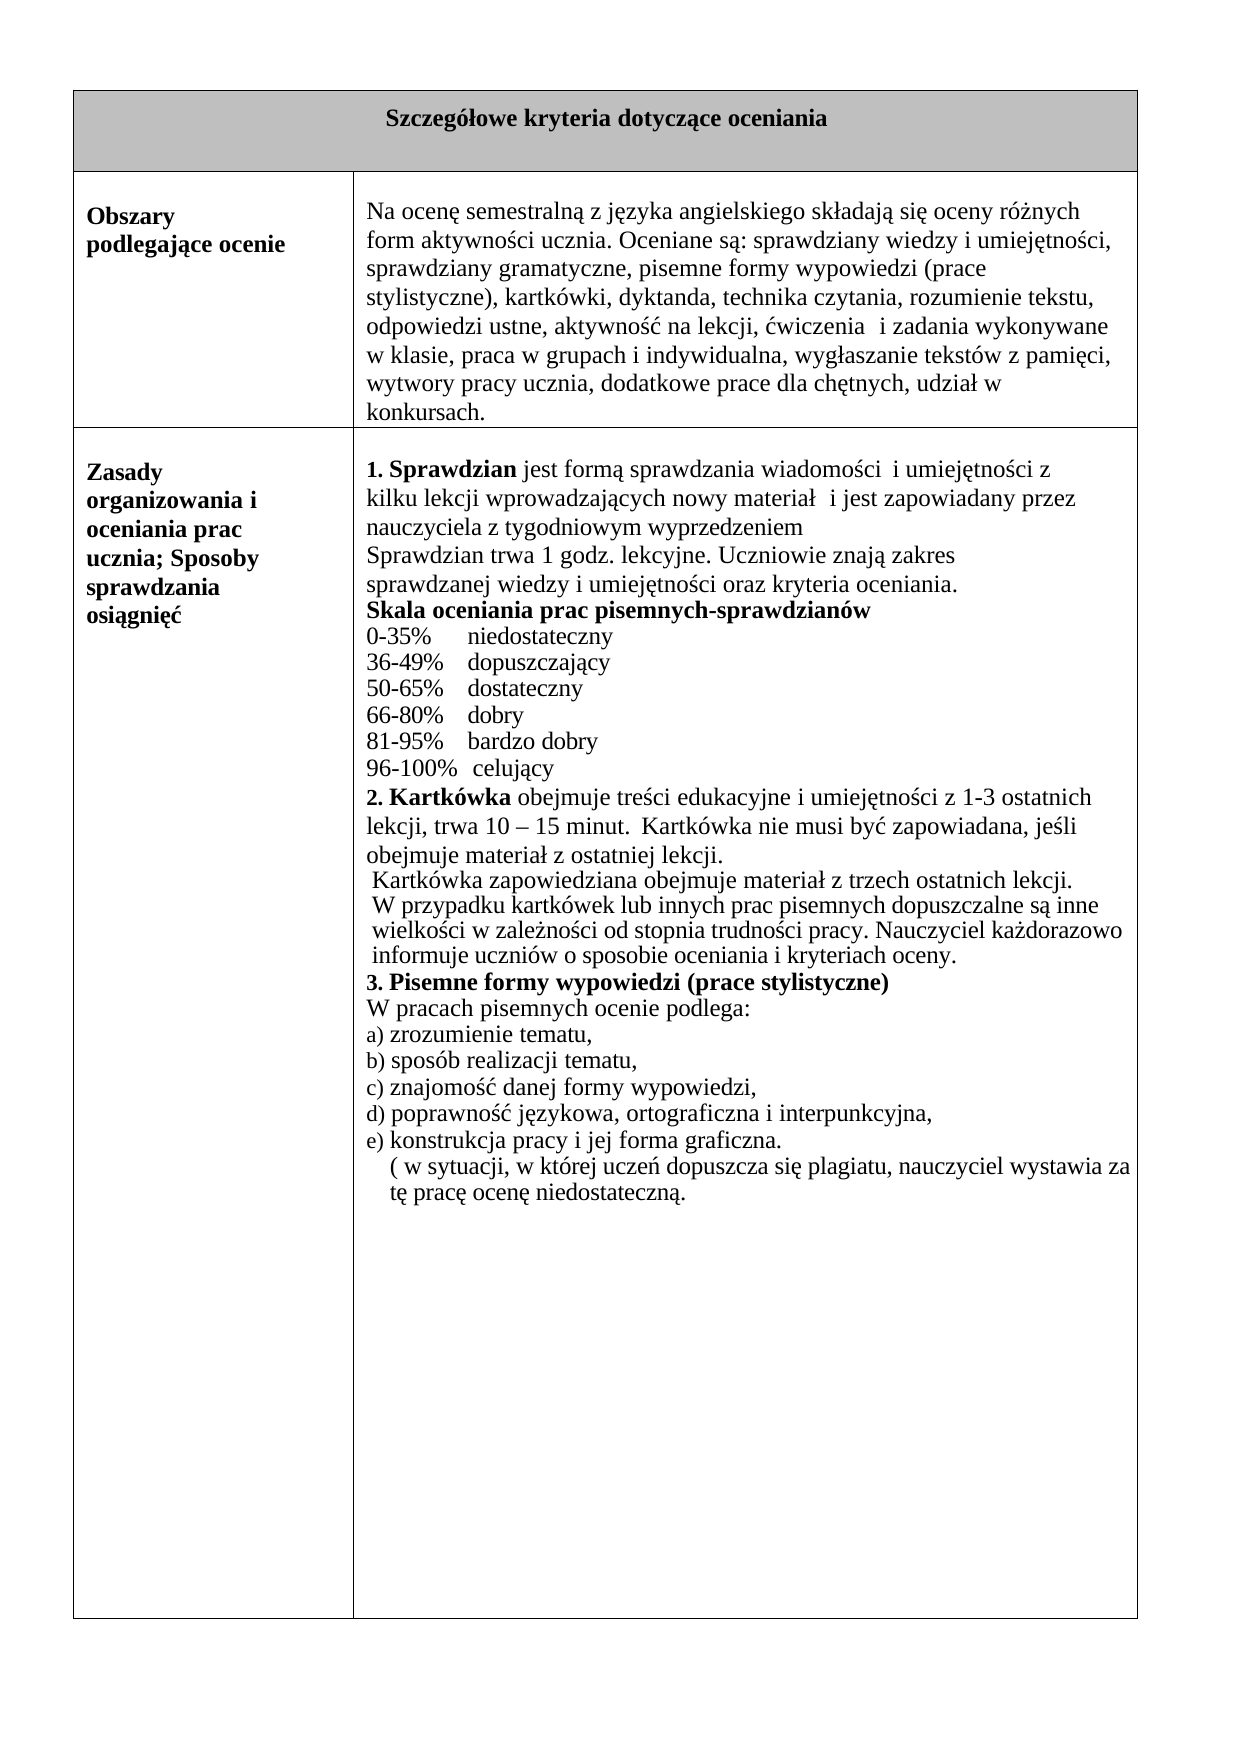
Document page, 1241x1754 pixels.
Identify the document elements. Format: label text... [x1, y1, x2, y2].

table_cell Obszary podlegające ocenie [74, 172, 353, 427]
table_header Szczegółowe kryteria dotyczące oceniania [74, 91, 1137, 171]
table_cell Zasady organizowania i oceniania prac ucznia; Sposoby sprawdzania osiągnięć [74, 428, 353, 1618]
table_cell Na ocenę semestralną z języka angielskiego składają się oceny różnych form aktywności ucznia. Oceniane są: sprawdziany wiedzy i umiejętności, sprawdziany gramatyczne, pisemne formy wypowiedzi (prace stylistyczne), kartkówki, dyktanda, technika czytania, rozumienie tekstu, odpowiedzi ustne, aktywność na lekcji, ćwiczenia i zadania wykonywane w klasie, praca w grupach i indywidualna, wygłaszanie tekstów z pamięci, wytwory pracy ucznia, dodatkowe prace dla chętnych, udział w konkursach. [354, 172, 1137, 427]
table_cell Sprawdzian jest formą sprawdzania wiadomości i umiejętności z kilku lekcji wprowadzających nowy materiał i jest zapowiadany przez nauczyciela z tygodniowym wyprzedzeniem Sprawdzian trwa 1 godz. lekcyjne. Uczniowie znają zakres sprawdzanej wiedzy i umiejętności oraz kryteria oceniania. Skala oceniania prac pisemnych-sprawdzianów 0-35% niedostateczny 36-49% dopuszczający 50-65% dostateczny 66-80% dobry 81-95% bardzo dobry 96-100% celujący Kartkówka obejmuje treści edukacyjne i umiejętności z 1-3 ostatnich lekcji, trwa 10 – 15 minut. Kartkówka nie musi być zapowiadana, jeśli obejmuje materiał z ostatniej lekcji. Kartkówka zapowiedziana obejmuje materiał z trzech ostatnich lekcji. W przypadku kartkówek lub innych prac pisemnych dopuszczalne są inne wielkości w zależności od stopnia trudności pracy. Nauczyciel każdorazowo informuje uczniów o sposobie oceniania i kryteriach oceny. Pisemne formy wypowiedzi (prace stylistyczne) W pracach pisemnych ocenie podlega: zrozumienie tematu, sposób realizacji tematu, znajomość danej formy wypowiedzi, poprawność językowa, ortograficzna i interpunkcyjna, konstrukcja pracy i jej forma graficzna. ( w sytuacji, w której uczeń dopuszcza się plagiatu, nauczyciel wystawia za tę pracę ocenę niedostateczną. [354, 428, 1137, 1618]
